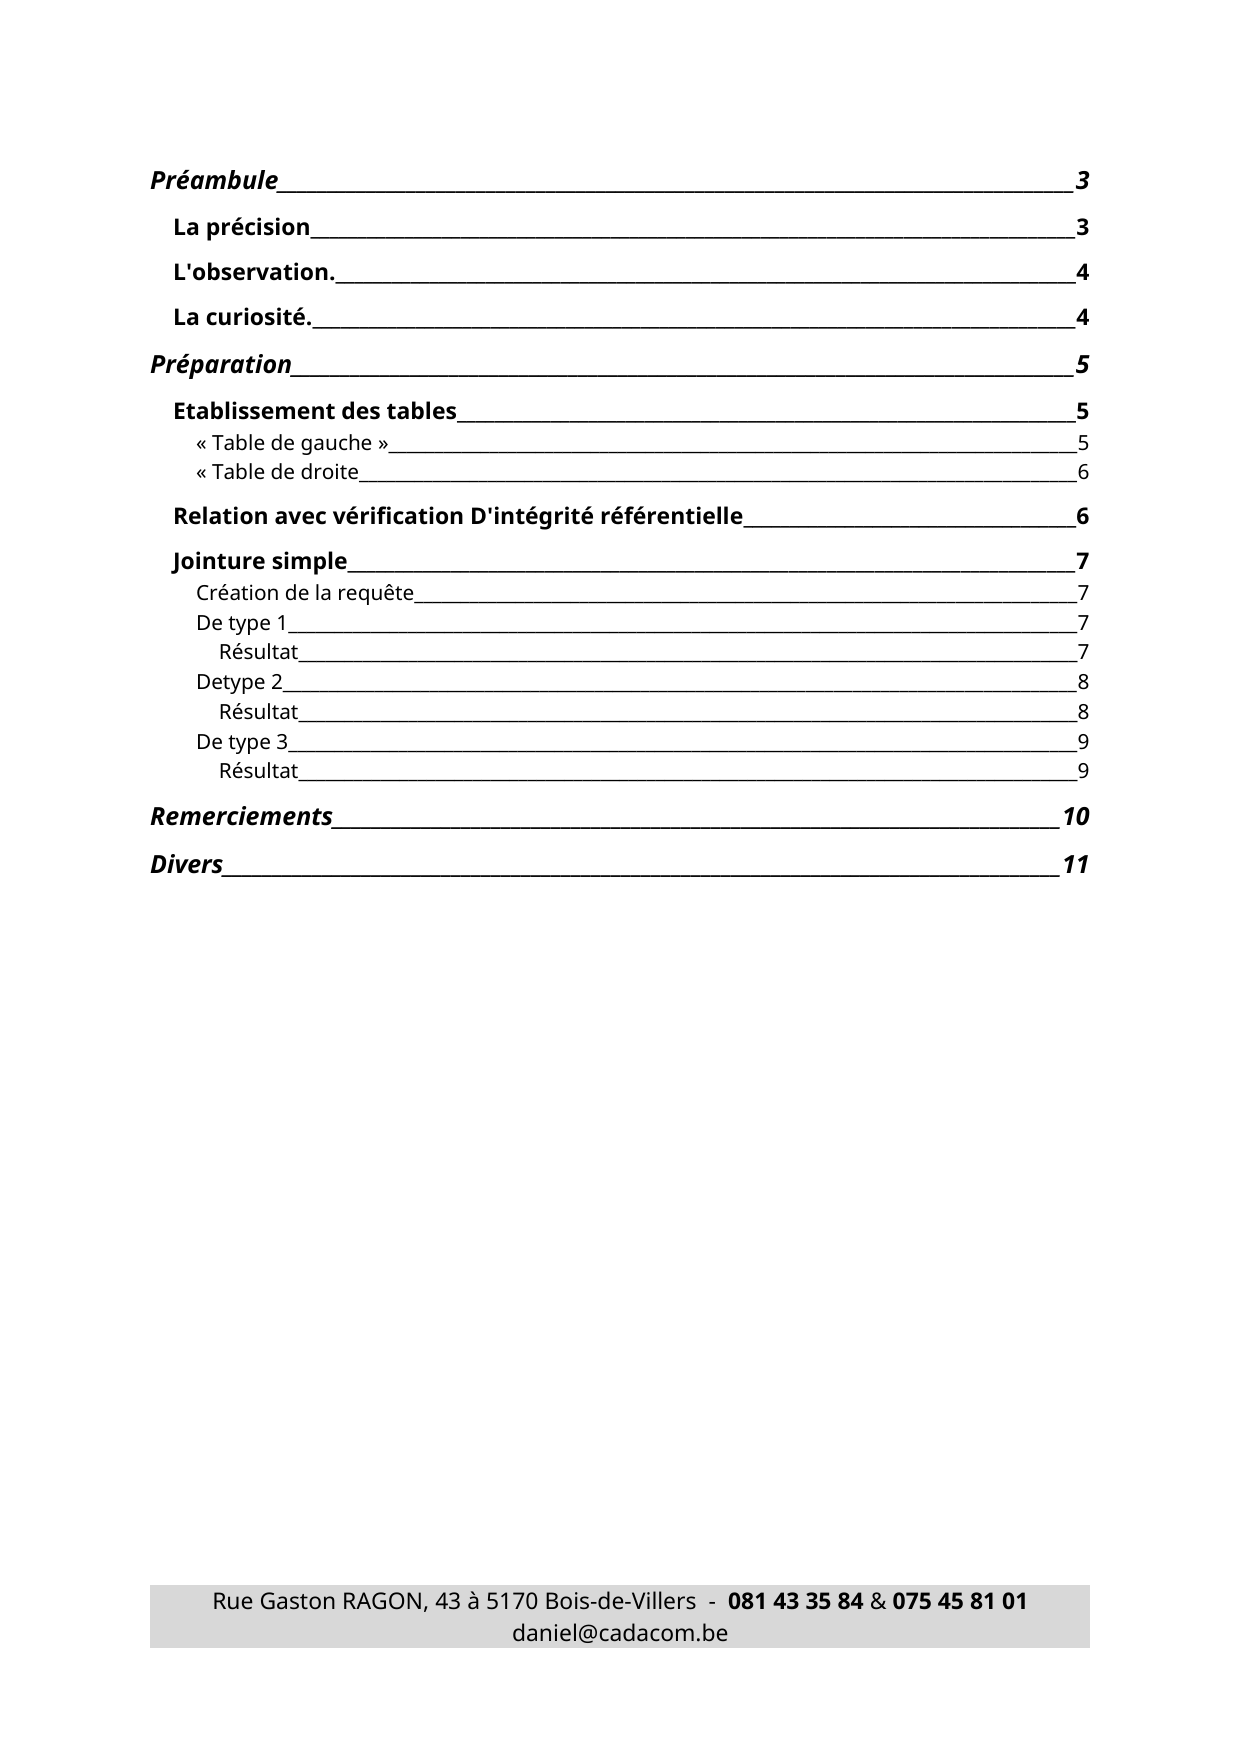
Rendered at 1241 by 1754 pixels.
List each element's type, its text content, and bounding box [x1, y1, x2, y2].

text Préparation 5 [150, 347, 1090, 381]
text Préambule 3 [150, 162, 1090, 197]
text De type 1 7 [196, 608, 1090, 636]
text Divers 11 [150, 847, 1090, 881]
text Résultat 8 [219, 697, 1090, 726]
text Relation avec vérification D'intégrité référentielle 6 [173, 500, 1090, 531]
text Detype 2 8 [196, 667, 1090, 696]
text Remerciements 10 [150, 799, 1090, 833]
text « Table de droite 6 [196, 457, 1090, 486]
text Création de la requête 7 [196, 578, 1090, 606]
text La précision 3 [173, 211, 1090, 242]
text L'observation. 4 [173, 256, 1090, 287]
text Etablissement des tables 5 [173, 395, 1090, 426]
text « Table de gauche » 5 [196, 428, 1090, 456]
text Résultat 9 [219, 757, 1090, 785]
text La curiosité. 4 [173, 301, 1090, 333]
text De type 3 9 [196, 727, 1090, 755]
text Résultat 7 [219, 637, 1090, 666]
text Jointure simple 7 [173, 545, 1090, 576]
